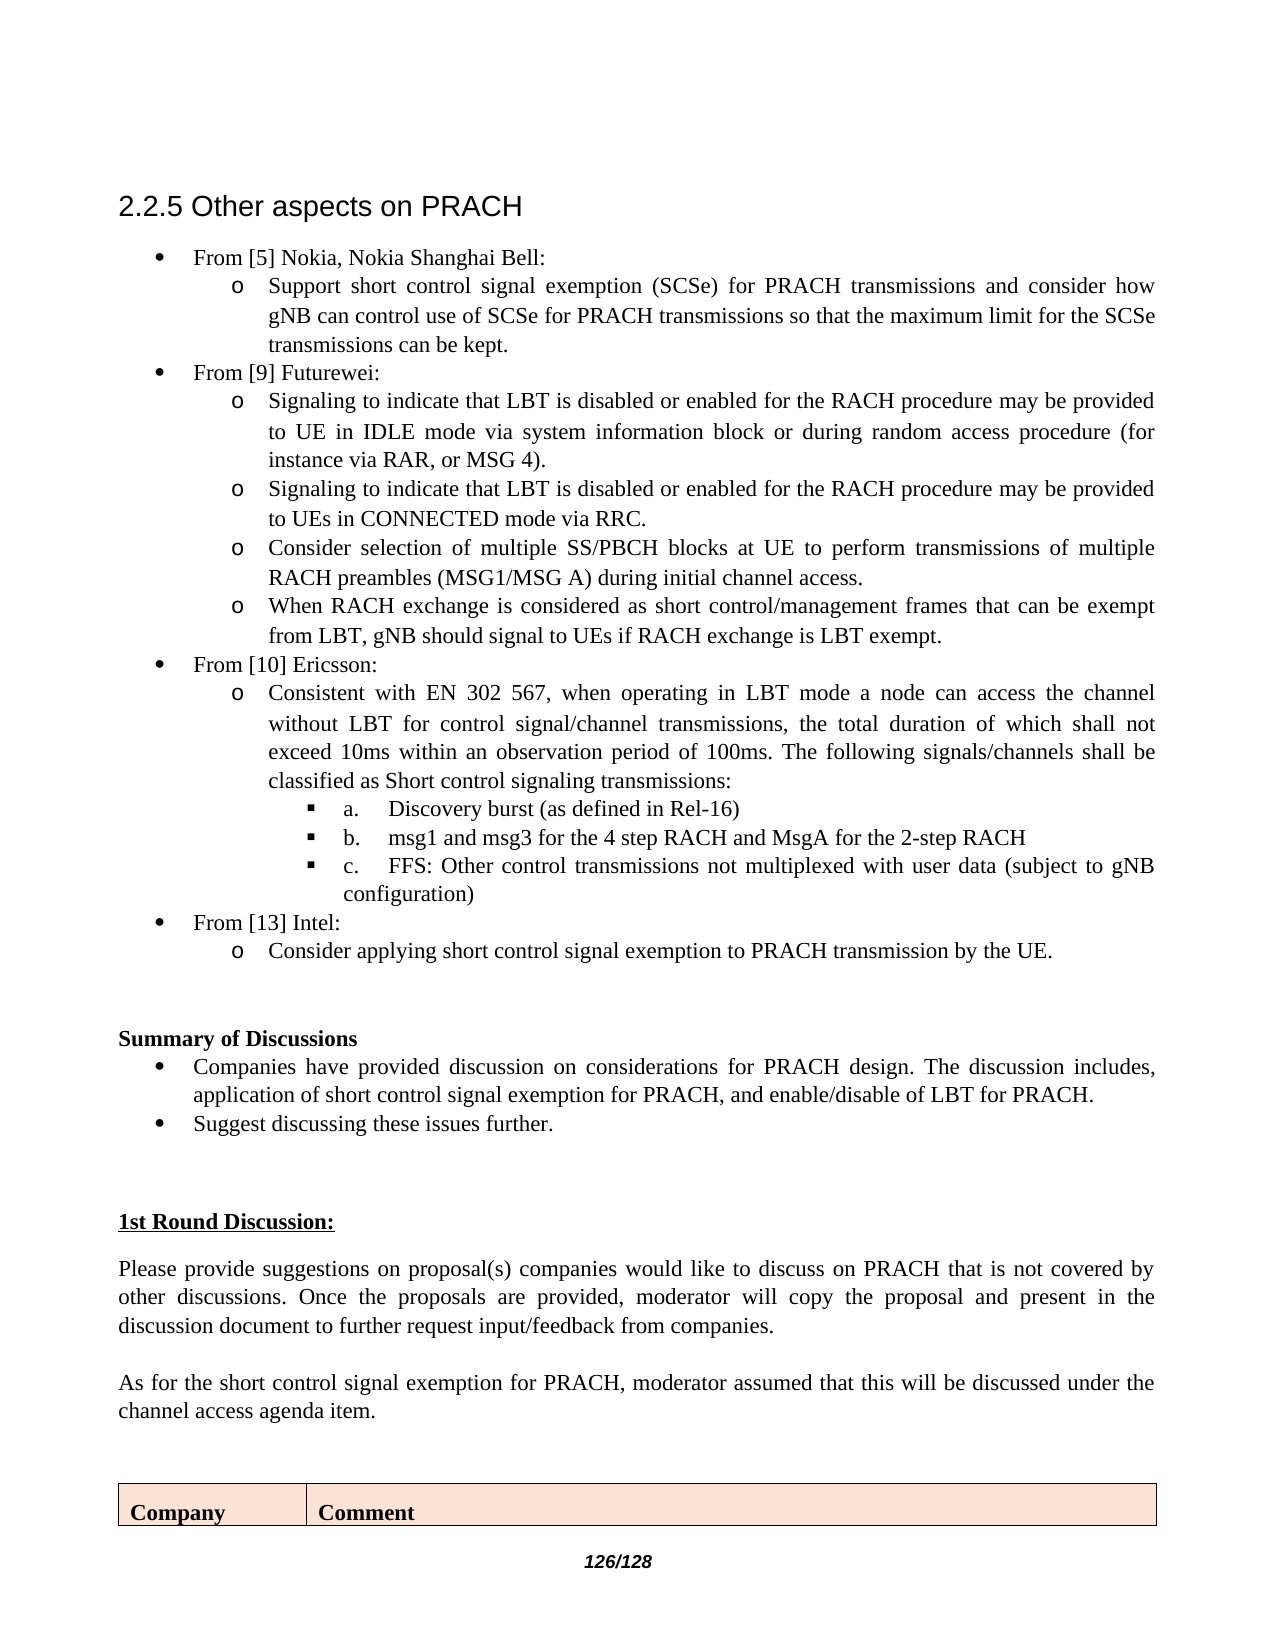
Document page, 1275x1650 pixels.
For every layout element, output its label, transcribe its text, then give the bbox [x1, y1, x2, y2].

text Summary of Discussions [118, 1024, 1157, 1051]
text Please provide suggestions on proposal(s) companies would like to discuss on PRACH that is not covered by other discussions. Once the proposals are provided, moderator will copy the proposal and present in the discussion document to further request input/feedback from companies. [118, 1255, 1157, 1338]
subtitle 1st Round Discussion: [118, 1208, 1157, 1234]
list From [9] Futurewei: [156, 359, 1157, 386]
list a. Discovery burst (as defined in Rel-16) [306, 795, 1157, 821]
list Support short control signal exemption (SCSe) for PRACH transmissions and consider how gNB can control use of SCSe for PRACH transmissions so that the maximum limit for the SCSe transmissions can be kept. [231, 272, 1157, 357]
list c. FFS: Other control transmissions not multiplexed with user data (subject to gNB configuration) [306, 852, 1157, 907]
list From [5] Nokia, Nokia Shanghai Bell: [156, 243, 1157, 270]
list Consistent with EN 302 567, when operating in LBT mode a node can access the channel without LBT for control signal/channel transmissions, the total duration of which shall not exceed 10ms within an observation period of 100ms. The following signals/channels shall be classified as Short control signaling transmissions: [231, 679, 1157, 793]
list b. msg1 and msg3 for the 4 step RACH and MsgA for the 2-step RACH [306, 823, 1157, 850]
list Consider selection of multiple SS/PBCH blocks at UE to perform transmissions of multiple RACH preambles (MSG1/MSG A) during initial channel access. [231, 533, 1157, 590]
list Companies have provided discussion on considerations for PRACH design. The discussion includes, application of short control signal exemption for PRACH, and enable/disable of LBT for PRACH. [156, 1053, 1157, 1108]
list Signaling to indicate that LBT is disabled or enabled for the RACH procedure may be provided to UE in IDLE mode via system information block or during random access procedure (for instance via RAR, or MSG 4). [231, 388, 1157, 473]
list Consider applying short control signal exemption to PRACH transmission by the UE. [231, 937, 1157, 966]
list When RACH exchange is considered as short control/management frames that can be exempt from LBT, gNB should signal to UEs if RACH exchange is LBT exempt. [231, 592, 1157, 649]
list Signaling to indicate that LBT is disabled or enabled for the RACH procedure may be provided to UEs in CONNECTED mode via RRC. [231, 475, 1157, 531]
list Suggest discussing these issues further. [156, 1110, 1157, 1136]
list From [13] Intel: [156, 909, 1157, 935]
subtitle 2.2.5 Other aspects on PRACH [118, 189, 1157, 222]
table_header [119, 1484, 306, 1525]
text As for the short control signal exemption for PRACH, moderator assumed that this will be discussed under the channel access agenda item. [118, 1369, 1157, 1423]
list From [10] Ericsson: [156, 651, 1157, 677]
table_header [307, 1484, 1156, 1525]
